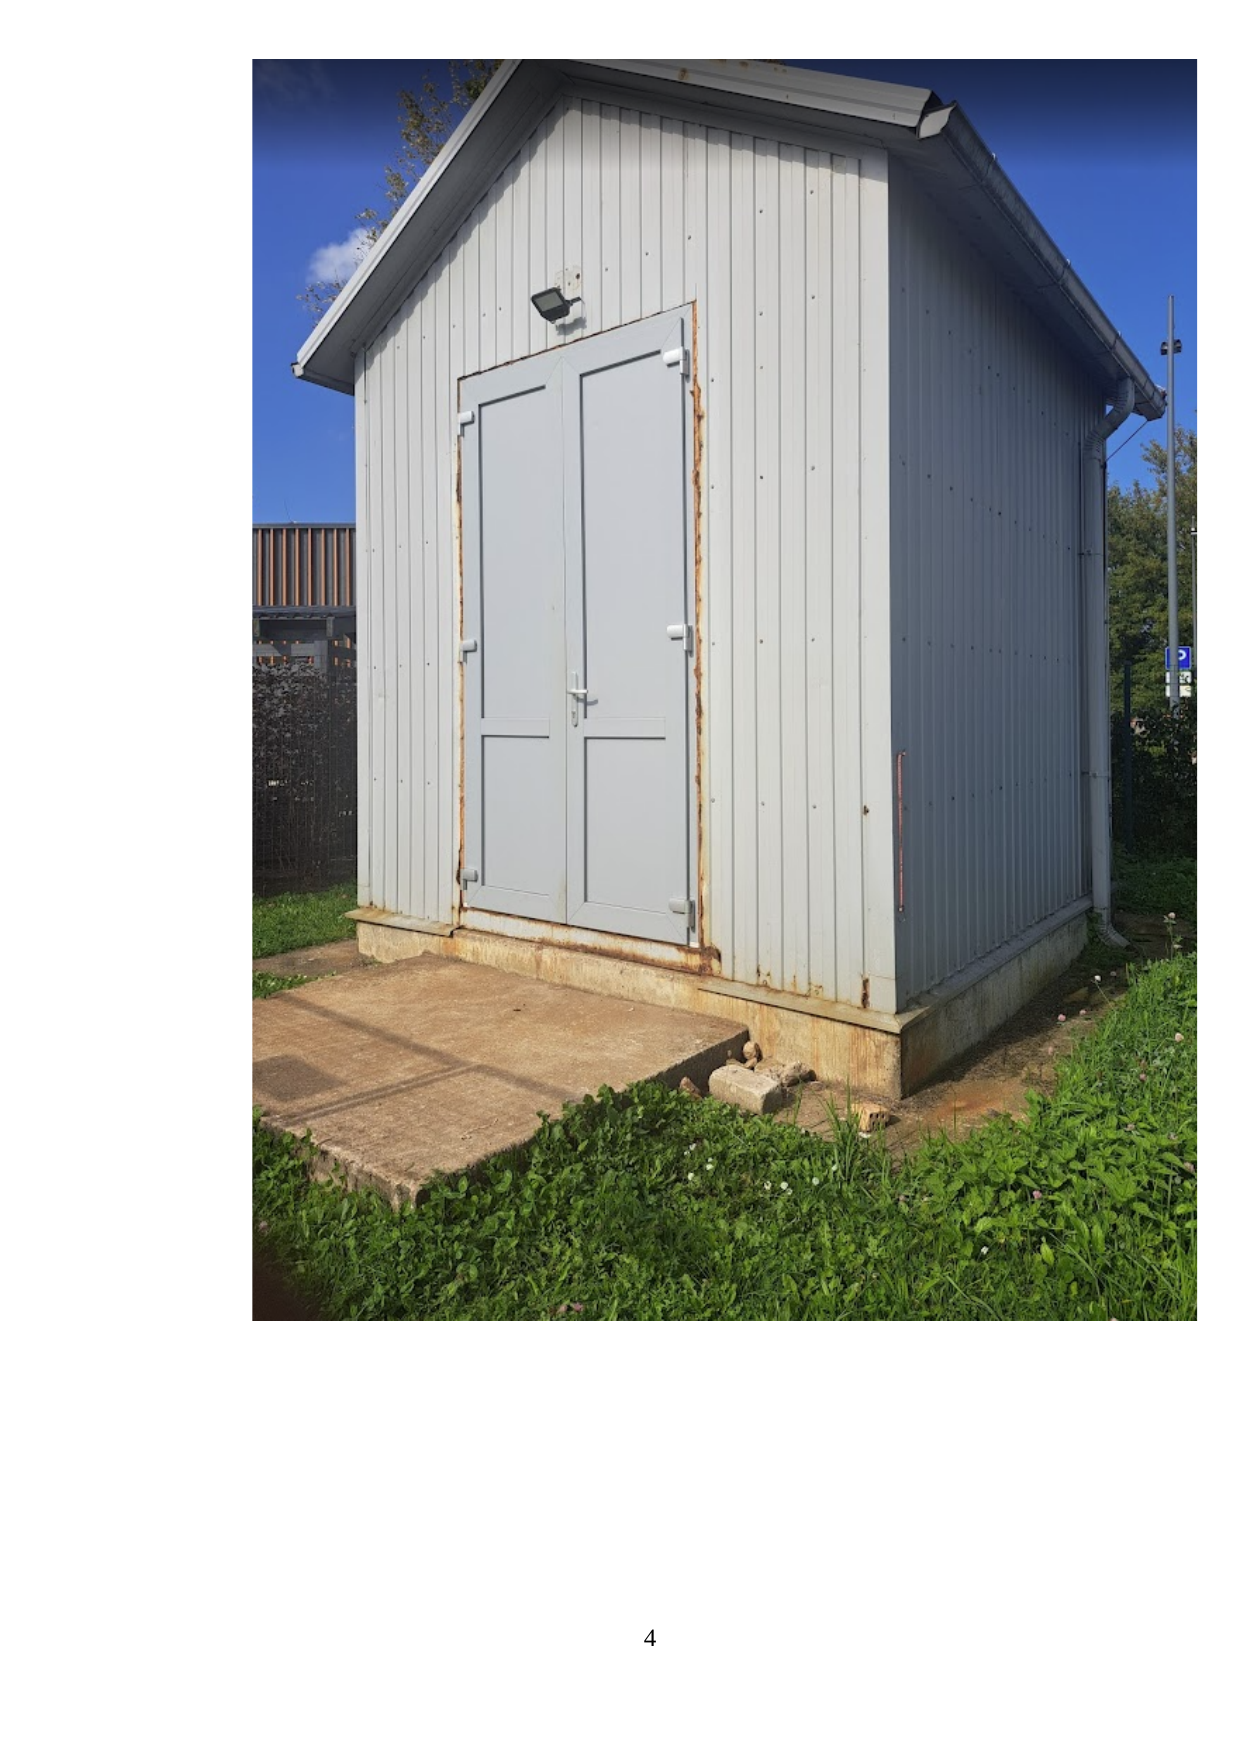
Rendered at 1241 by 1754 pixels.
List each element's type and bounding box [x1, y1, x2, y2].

picture [252, 59, 1198, 1321]
